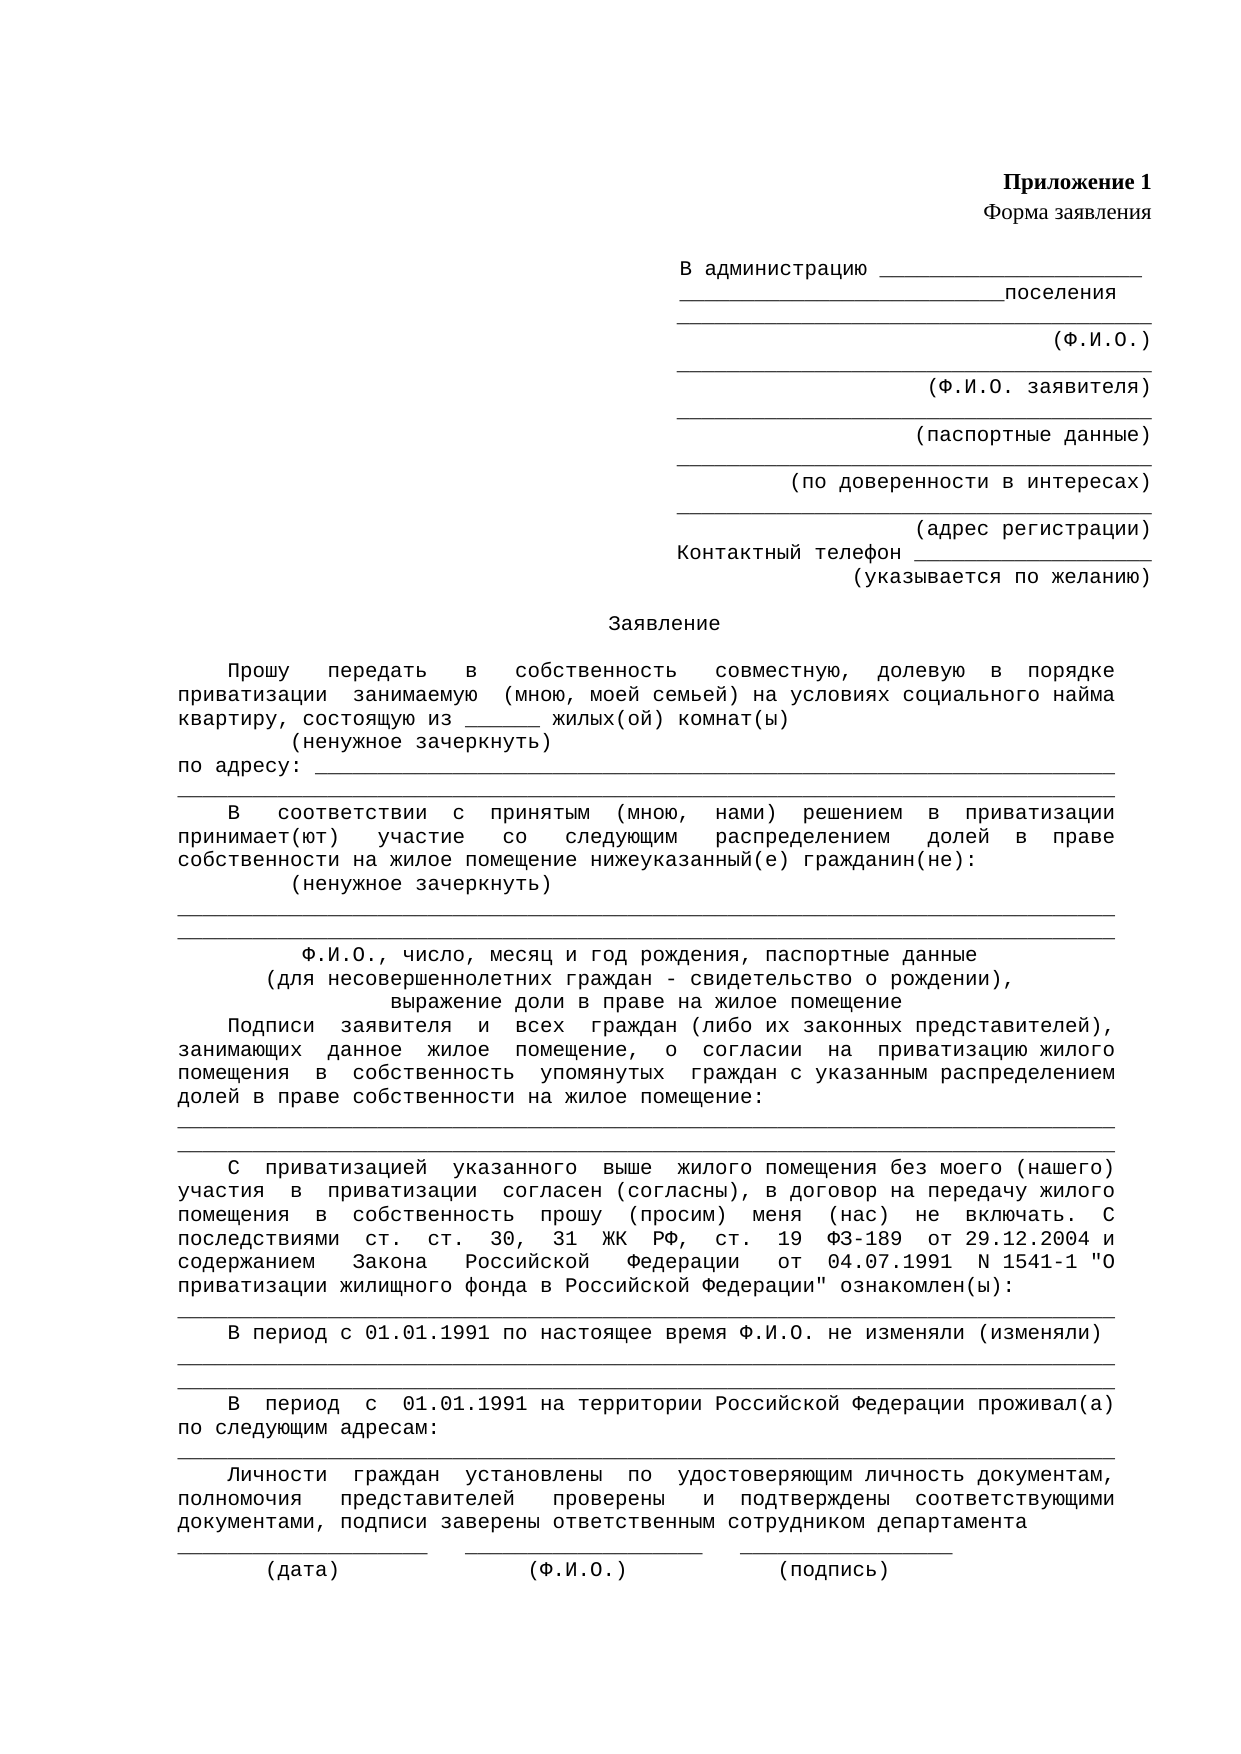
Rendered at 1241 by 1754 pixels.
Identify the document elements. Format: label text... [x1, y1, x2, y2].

text полномочия представителей проверены и подтверждены соответствующими [177, 1488, 1152, 1511]
text ___________________________________________________________________________ [177, 1369, 1152, 1393]
text принимает(ют) участие со следующим распределением долей в праве [177, 826, 1152, 849]
text долей в праве собственности на жилое помещение: [177, 1086, 1152, 1109]
text ___________________________________________________________________________ [177, 897, 1152, 920]
subtitle Приложение 1 [177, 168, 1152, 194]
text Форма заявления [177, 198, 1152, 225]
text В администрацию _____________________ [679, 258, 1152, 282]
text С приватизацией указанного выше жилого помещения без моего (нашего) [177, 1157, 1152, 1180]
text последствиями ст. ст. 30, 31 ЖК РФ, ст. 19 ФЗ-189 от 29.12.2004 и [177, 1228, 1152, 1251]
text (Ф.И.О. заявителя) [177, 376, 1152, 400]
text (ненужное зачеркнуть) [177, 873, 1152, 897]
text участия в приватизации согласен (согласны), в договор на передачу жилого [177, 1180, 1152, 1204]
text приватизации занимаемую (мною, моей семьей) на условиях социального найма [177, 684, 1152, 707]
text ___________________________________________________________________________ [177, 920, 1152, 944]
text квартиру, состоящую из ______ жилых(ой) комнат(ы) [177, 707, 1152, 731]
text В период с 01.01.1991 по настоящее время Ф.И.О. не изменяли (изменяли) [177, 1322, 1152, 1346]
text по адресу: ________________________________________________________________ [177, 755, 1152, 778]
text (адрес регистрации) [177, 518, 1152, 542]
text выражение доли в праве на жилое помещение [177, 991, 1152, 1015]
text (паспортные данные) [177, 424, 1152, 447]
text (ненужное зачеркнуть) [177, 731, 1152, 755]
text документами, подписи заверены ответственным сотрудником департамента [177, 1511, 1152, 1535]
text ___________________________________________________________________________ [177, 1133, 1152, 1157]
text Личности граждан установлены по удостоверяющим личность документам, [177, 1464, 1152, 1488]
text ______________________________________ [177, 447, 1152, 471]
text помещения в собственность прошу (просим) меня (нас) не включать. С [177, 1204, 1152, 1228]
text ____________________ ___________________ _________________ [177, 1535, 1152, 1559]
text Ф.И.О., число, месяц и год рождения, паспортные данные [177, 944, 1152, 968]
text (указывается по желанию) [177, 566, 1152, 589]
text Подписи заявителя и всех граждан (либо их законных представителей), [177, 1015, 1152, 1038]
text Заявление [177, 613, 1152, 637]
text ___________________________________________________________________________ [177, 778, 1152, 802]
text ______________________________________ [177, 306, 1152, 329]
text собственности на жилое помещение нижеуказанный(е) гражданин(не): [177, 849, 1152, 873]
text ______________________________________ [177, 495, 1152, 518]
text Прошу передать в собственность совместную, долевую в порядке [177, 660, 1152, 684]
text ______________________________________ [177, 400, 1152, 424]
text занимающих данное жилое помещение, о согласии на приватизацию жилого [177, 1038, 1152, 1062]
text (Ф.И.О.) [177, 329, 1152, 353]
text (по доверенности в интересах) [177, 471, 1152, 495]
text (для несовершеннолетних граждан - свидетельство о рождении), [177, 968, 1152, 991]
text ___________________________________________________________________________ [177, 1109, 1152, 1133]
text ___________________________________________________________________________ [177, 1346, 1152, 1369]
text В соответствии с принятым (мною, нами) решением в приватизации [177, 802, 1152, 826]
text Контактный телефон ___________________ [177, 542, 1152, 566]
text ___________________________________________________________________________ [177, 1299, 1152, 1322]
text (дата) (Ф.И.О.) (подпись) [177, 1559, 1152, 1582]
text содержанием Закона Российской Федерации от 04.07.1991 N 1541-1 "О [177, 1251, 1152, 1275]
text по следующим адресам: [177, 1417, 1152, 1441]
text помещения в собственность упомянутых граждан с указанным распределением [177, 1062, 1152, 1086]
text ___________________________________________________________________________ [177, 1441, 1152, 1464]
text В период с 01.01.1991 на территории Российской Федерации проживал(а) [177, 1393, 1152, 1417]
text ______________________________________ [177, 353, 1152, 376]
text приватизации жилищного фонда в Российской Федерации" ознакомлен(ы): [177, 1275, 1152, 1299]
text __________________________поселения [679, 282, 1152, 306]
